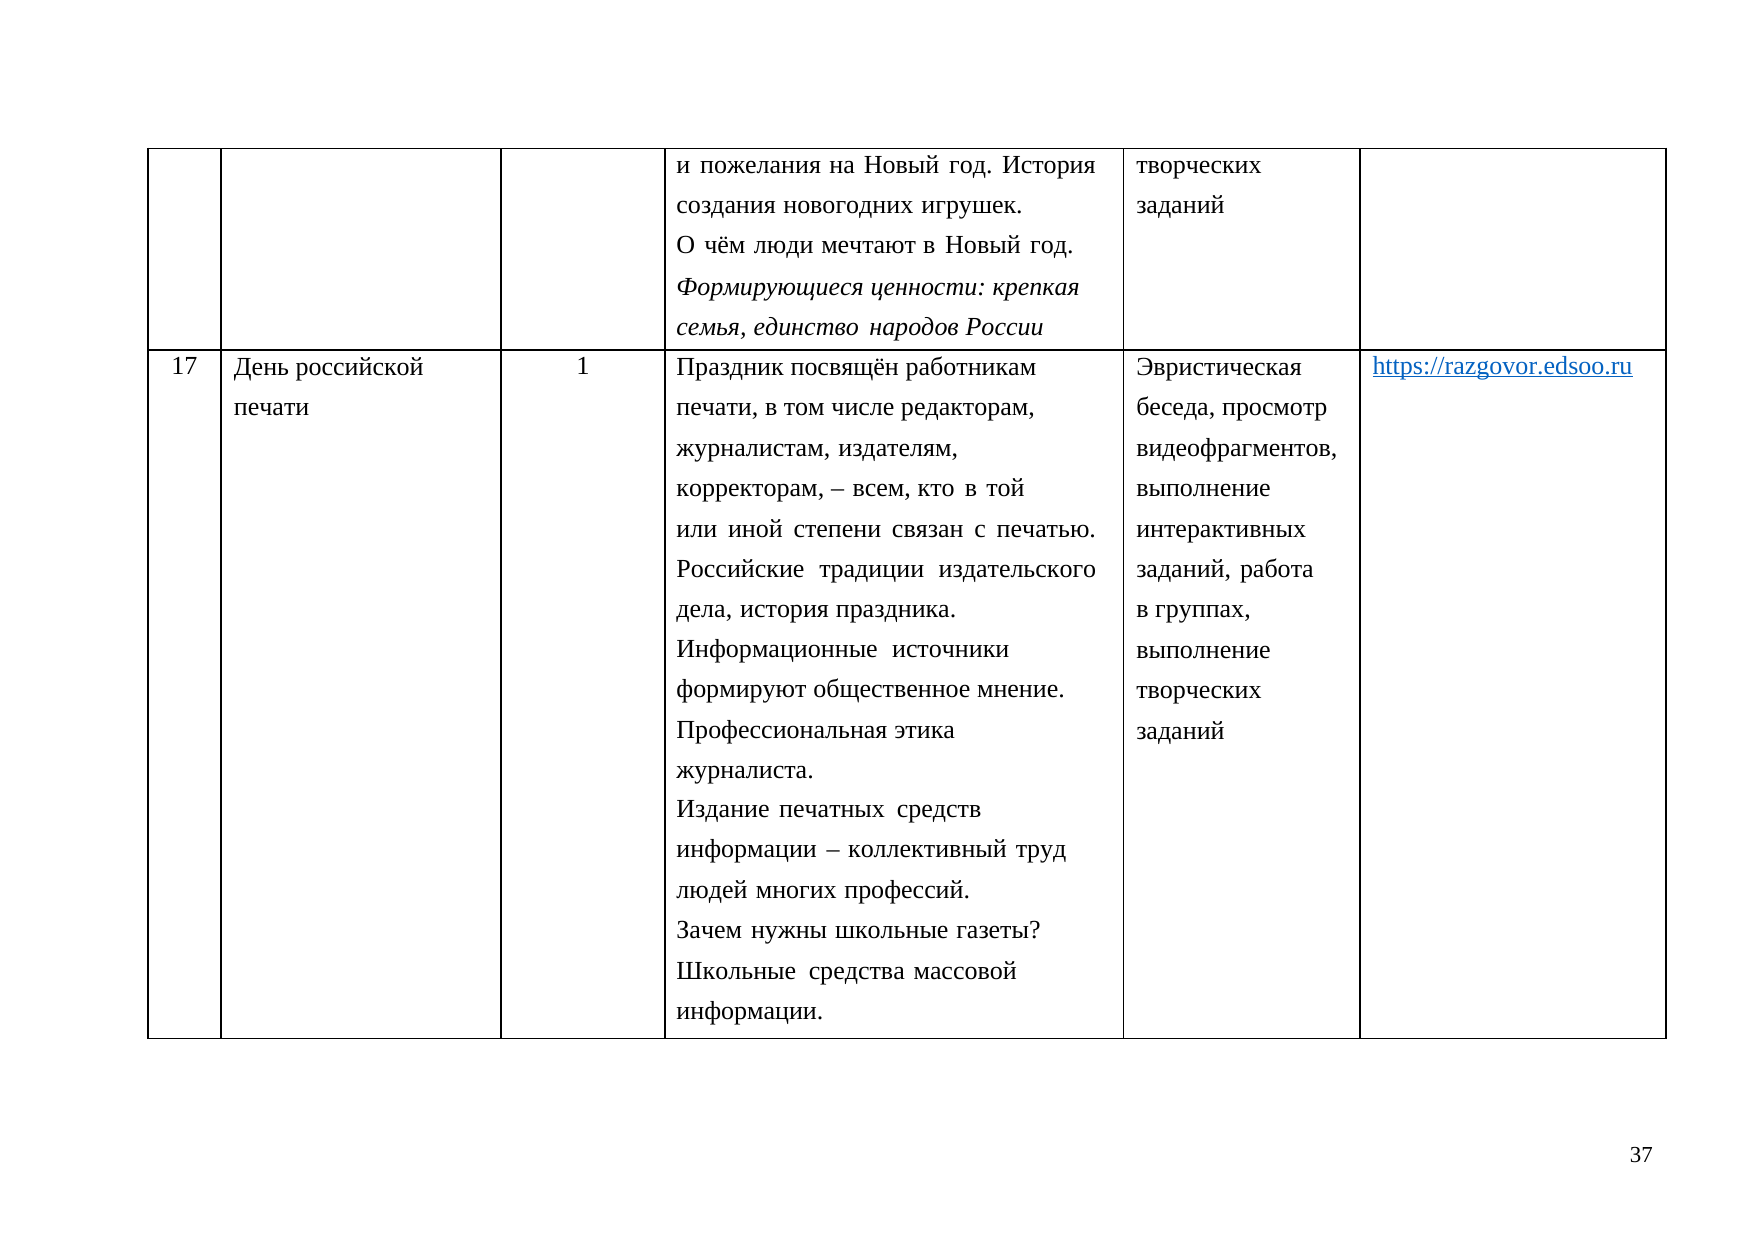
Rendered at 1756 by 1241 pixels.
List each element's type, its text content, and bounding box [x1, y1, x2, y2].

table_header [149, 149, 220, 349]
table_cell Праздник посвящён работникам печати, в том числе редакторам, журналистам, издателям, корректорам, – всем, кто в той или иной степени связан с печатью. Российские традиции издательского дела, история праздника. Информационные источники формируют общественное мнение. Профессиональная этика журналиста. Издание печатных средств информации – коллективный труд людей многих профессий. Зачем нужны школьные газеты? Школьные средства массовой информации. [666, 351, 1123, 1038]
table_cell День российской печати [222, 351, 500, 1038]
table_header и пожелания на Новый год. История создания новогодних игрушек. О чём люди мечтают в Новый год. Формирующиеся ценности: крепкая семья, единство народов России [666, 149, 1123, 349]
table_cell https://razgovor.edsoo.ru [1361, 351, 1665, 1038]
table_header [1361, 149, 1665, 349]
table_header [222, 149, 500, 349]
table_cell 1 [502, 351, 664, 1038]
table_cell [1124, 351, 1359, 1038]
table_header творческих заданий [1124, 149, 1359, 349]
table_header [502, 149, 664, 349]
table_cell 17 [149, 351, 220, 1038]
